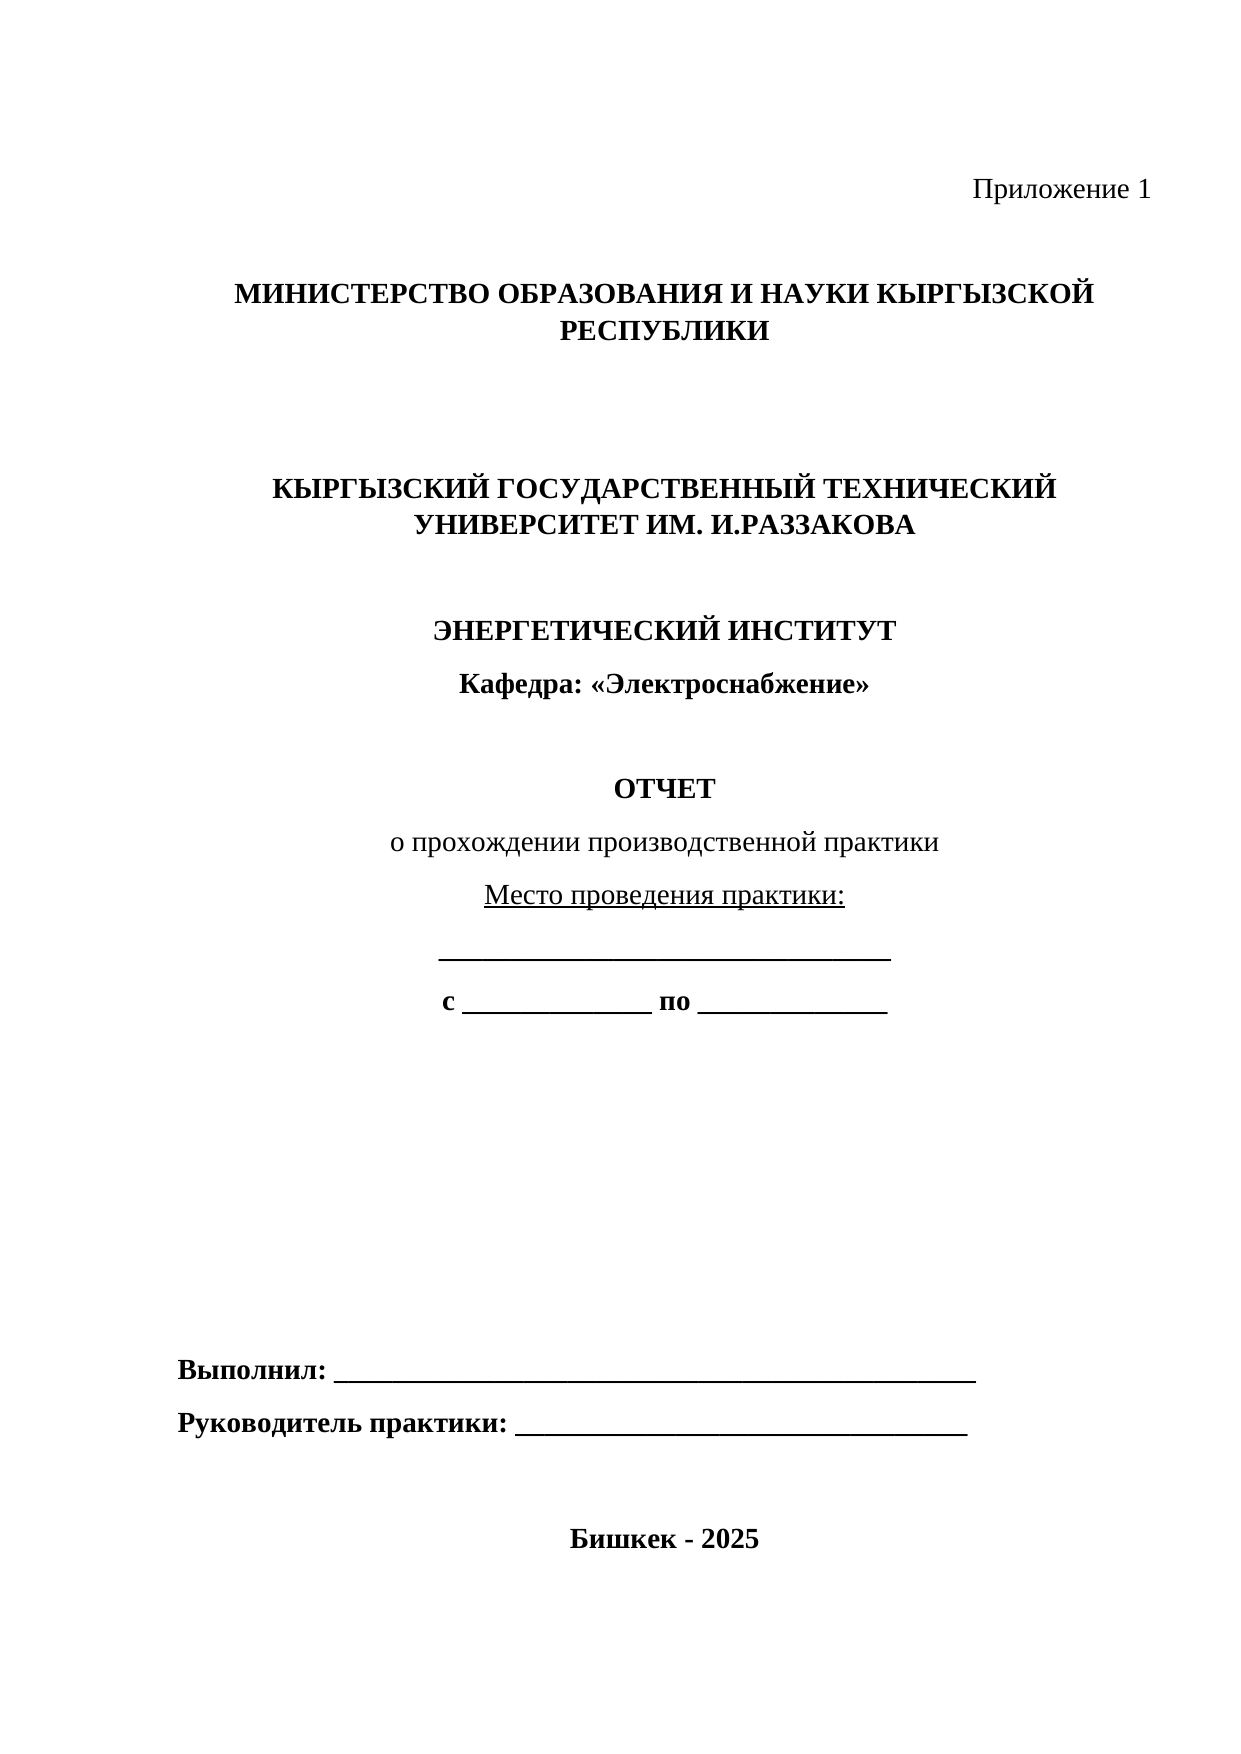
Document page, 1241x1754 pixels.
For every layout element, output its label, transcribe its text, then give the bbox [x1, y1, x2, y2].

text Выполнил: ____________________________________________ [177, 1352, 1152, 1386]
text Бишкек - 2025 [177, 1521, 1152, 1555]
text о прохождении производственной практики [177, 824, 1152, 858]
text КЫРГЫЗСКИЙ ГОСУДАРСТВЕННЫЙ ТЕХНИЧЕСКИЙ УНИВЕРСИТЕТ ИМ. И.РАЗЗАКОВА [177, 471, 1152, 541]
text _______________________________ [177, 930, 1152, 963]
text Кафедра: «Электроснабжение» [177, 666, 1152, 699]
text Приложение 1 [177, 171, 1152, 204]
text Руководитель практики: _______________________________ [177, 1405, 1152, 1439]
text МИНИСТЕРСТВО ОБРАЗОВАНИЯ И НАУКИ КЫРГЫЗСКОЙ РЕСПУБЛИКИ [177, 277, 1152, 346]
text с _____________ по _____________ [177, 983, 1152, 1016]
text ЭНЕРГЕТИЧЕСКИЙ ИНСТИТУТ [177, 613, 1152, 646]
text Место проведения практики: [177, 877, 1152, 911]
text ОТЧЕТ [177, 771, 1152, 805]
